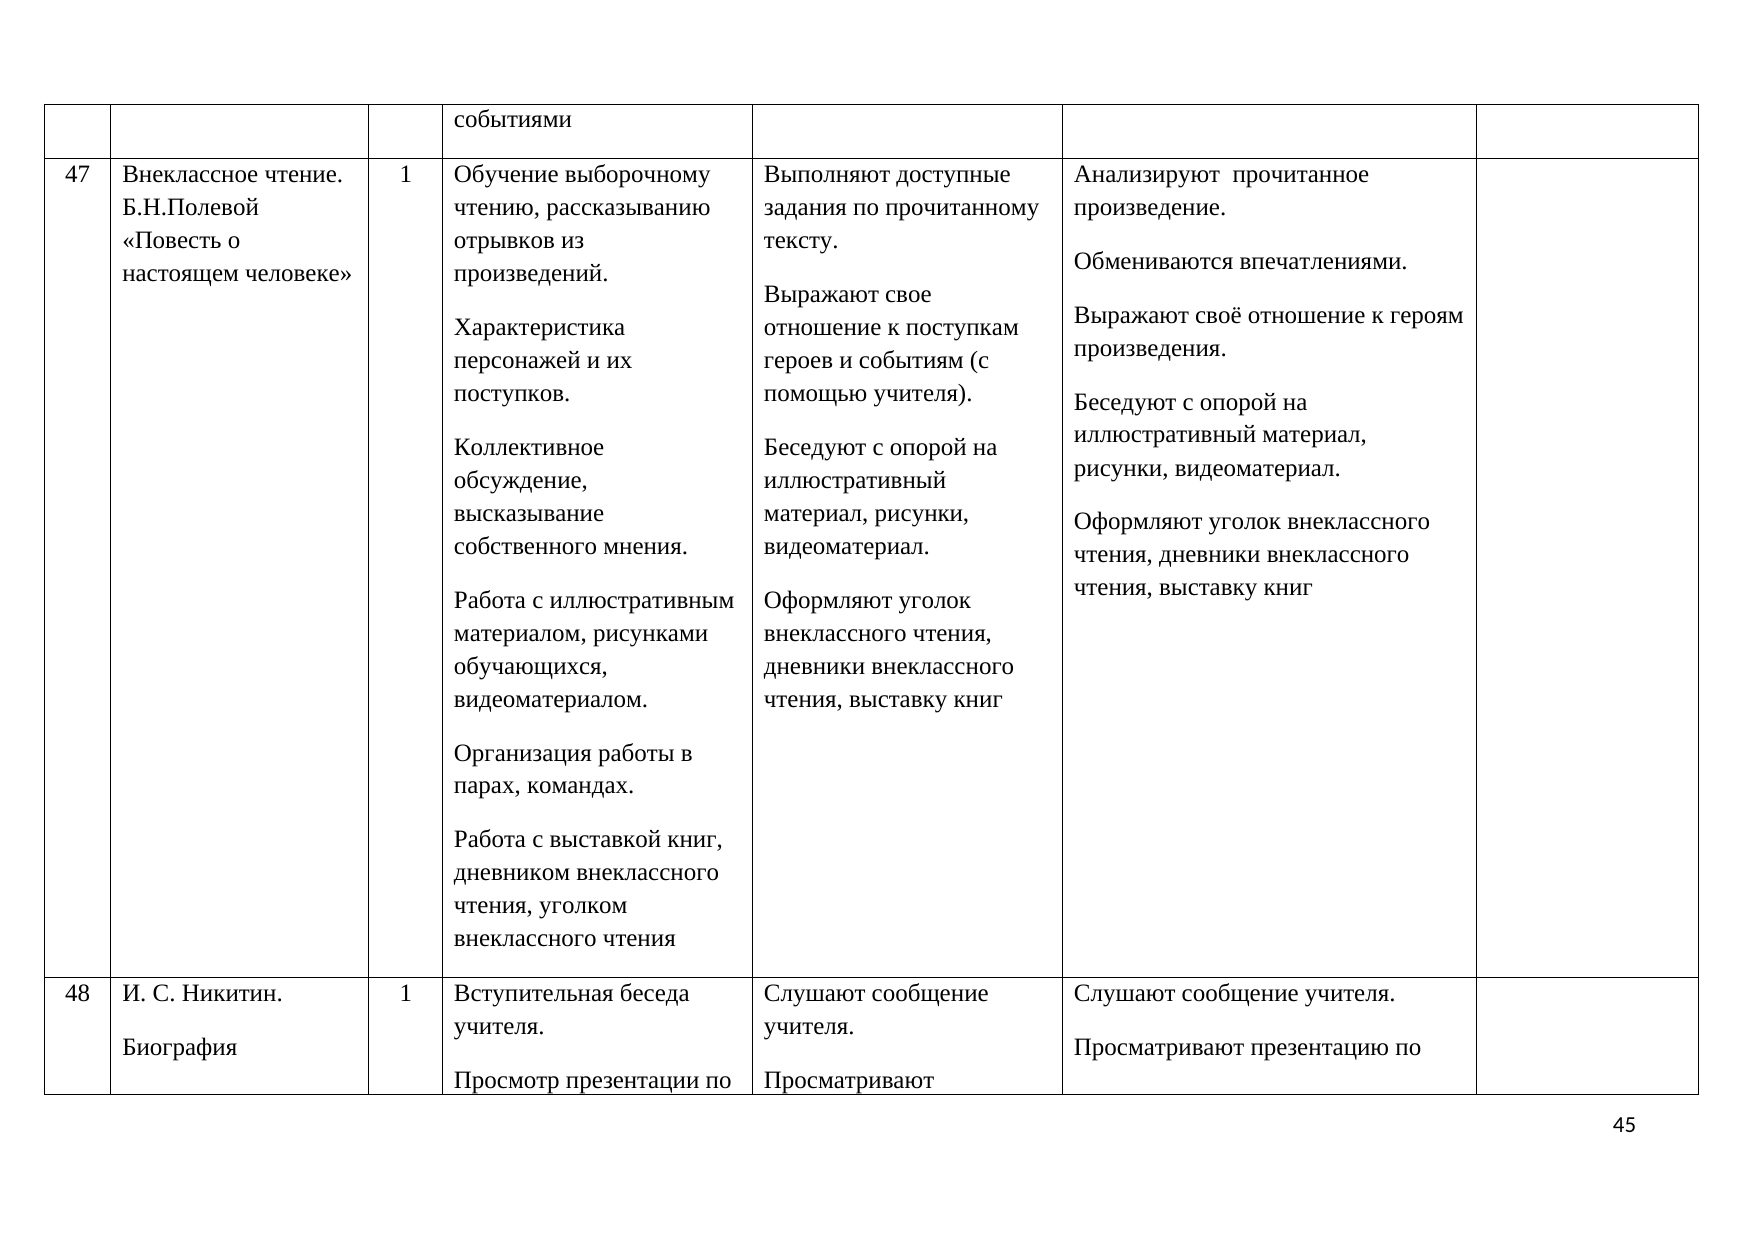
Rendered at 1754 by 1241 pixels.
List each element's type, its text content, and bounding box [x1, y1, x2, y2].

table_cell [753, 105, 1062, 158]
table_cell [1477, 105, 1698, 158]
table_cell 48 [45, 978, 110, 1094]
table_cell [1063, 105, 1476, 158]
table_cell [443, 978, 752, 1094]
table_cell 46 [45, 105, 110, 158]
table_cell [111, 105, 368, 158]
table_cell Выполняют доступные задания по прочитанному тексту. Выражают свое отношение к поступкам героев и событиям (с помощью учителя). Беседуют с опорой на иллюстративный материал, рисунки, видеоматериал. Оформляют уголок внеклассного чтения, дневники внеклассного чтения, выставку книг [753, 159, 1062, 977]
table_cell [1063, 978, 1476, 1094]
table_cell 47 [45, 159, 110, 977]
table_cell 1 [369, 159, 442, 977]
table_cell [111, 978, 368, 1094]
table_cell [753, 978, 1062, 1094]
table_cell Внеклассное чтение. Б.Н.Полевой «Повесть о настоящем человеке» [111, 159, 368, 977]
table_cell [1477, 978, 1698, 1094]
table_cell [443, 105, 752, 158]
table_cell 1 [369, 105, 442, 158]
table_cell Анализируют прочитанное произведение. Обмениваются впечатлениями. Выражают своё отношение к героям произведения. Беседуют с опорой на иллюстративный материал, рисунки, видеоматериал. Оформляют уголок внеклассного чтения, дневники внеклассного чтения, выставку книг [1063, 159, 1476, 977]
table_cell [1477, 159, 1698, 977]
table_cell 1 [369, 978, 442, 1094]
table_cell Обучение выборочному чтению, рассказыванию отрывков из произведений. Характеристика персонажей и их поступков. Коллективное обсуждение, высказывание собственного мнения. Работа с иллюстративным материалом, рисунками обучающихся, видеоматериалом. Организация работы в парах, командах. Работа с выставкой книг, дневником внеклассного чтения, уголком внеклассного чтения [443, 159, 752, 977]
